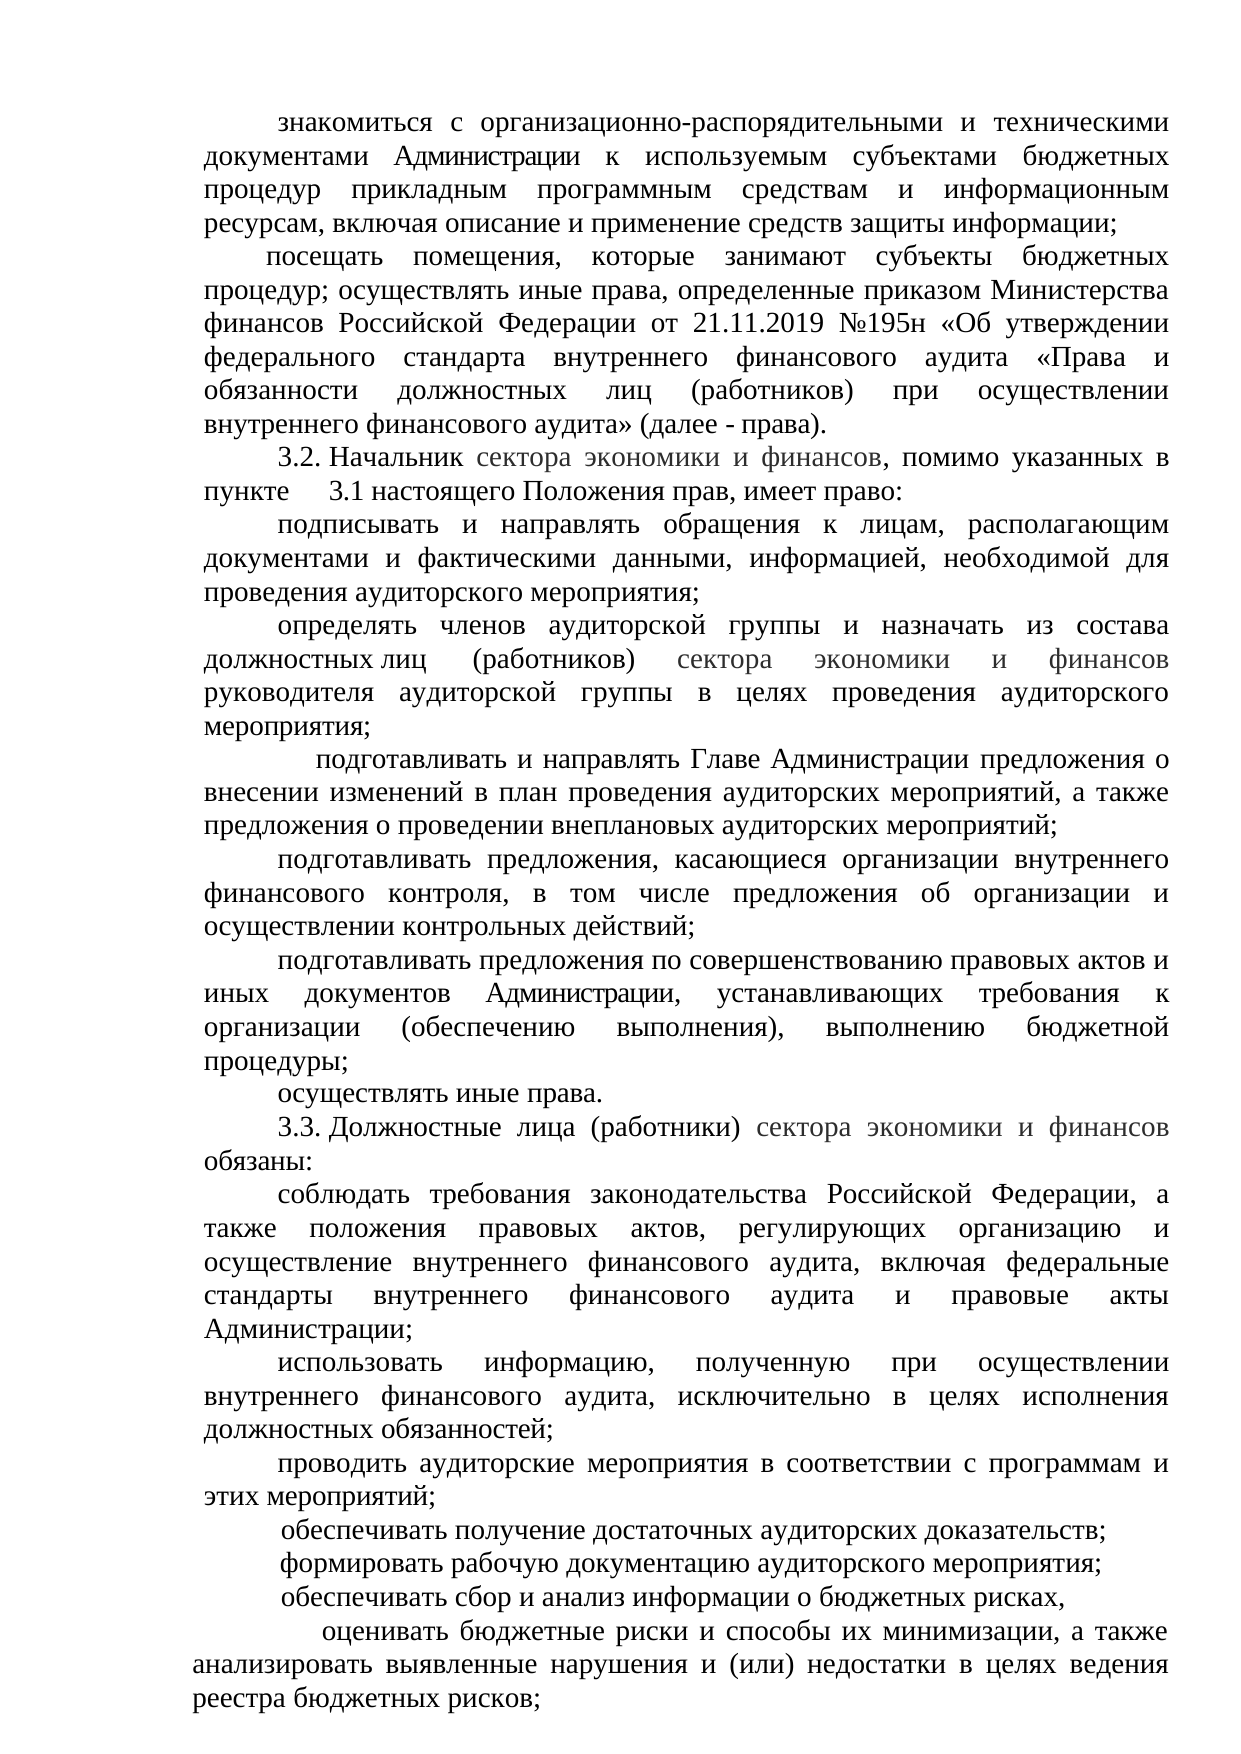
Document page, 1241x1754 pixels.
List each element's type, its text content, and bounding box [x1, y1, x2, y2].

text формировать рабочую документацию аудиторского мероприятия; [192, 1546, 1170, 1579]
text посещать помещения, которые занимают субъекты бюджетных процедур; осуществлять иные права, определенные приказом Министерства финансов Российской Федерации от 21.11.2019 №195н «Об утверждении федерального стандарта внутреннего финансового аудита «Права и обязанности должностных лиц (работников) при осуществлении внутреннего финансового аудита» (далее - права). [204, 238, 1170, 439]
text обеспечивать сбор и анализ информации о бюджетных рисках, [192, 1579, 1170, 1613]
text осуществлять иные права. [277, 1076, 1170, 1109]
text подготавливать предложения по совершенствованию правовых актов и иных документов Администрации, устанавливающих требования к организации (обеспечению выполнения), выполнению бюджетной процедуры; [204, 942, 1170, 1076]
text подготавливать предложения, касающиеся организации внутреннего финансового контроля, в том числе предложения об организации и осуществлении контрольных действий; [204, 841, 1170, 942]
text определять членов аудиторской группы и назначать из состава должностных лиц (работников) сектора экономики и финансов руководителя аудиторской группы в целях проведения аудиторского мероприятия; [204, 607, 1170, 741]
text соблюдать требования законодательства Российской Федерации, а также положения правовых актов, регулирующих организацию и осуществление внутреннего финансового аудита, включая федеральные стандарты внутреннего финансового аудита и правовые акты Администрации; [204, 1177, 1170, 1344]
text знакомиться с организационно-распорядительными и техническими документами Администрации к используемым субъектами бюджетных процедур прикладным программным средствам и информационным ресурсам, включая описание и применение средств защиты информации; [204, 104, 1170, 238]
text обеспечивать получение достаточных аудиторских доказательств; [192, 1512, 1170, 1546]
list Начальник сектора экономики и финансов, помимо указанных в пункте 3.1 настоящего Положения прав, имеет право: [204, 439, 1170, 507]
list Должностные лица (работники) сектора экономики и финансов обязаны: [204, 1109, 1170, 1177]
text использовать информацию, полученную при осуществлении внутреннего финансового аудита, исключительно в целях исполнения должностных обязанностей; [204, 1344, 1170, 1445]
text проводить аудиторские мероприятия в соответствии с программам и этих мероприятий; [204, 1445, 1170, 1512]
text подготавливать и направлять Главе Администрации предложения о внесении изменений в план проведения аудиторских мероприятий, а также предложения о проведении внеплановых аудиторских мероприятий; [204, 741, 1170, 841]
text подписывать и направлять обращения к лицам, располагающим документами и фактическими данными, информацией, необходимой для проведения аудиторского мероприятия; [204, 507, 1170, 607]
text оценивать бюджетные риски и способы их минимизации, а также анализировать выявленные нарушения и (или) недостатки в целях ведения реестра бюджетных рисков; [192, 1613, 1170, 1713]
